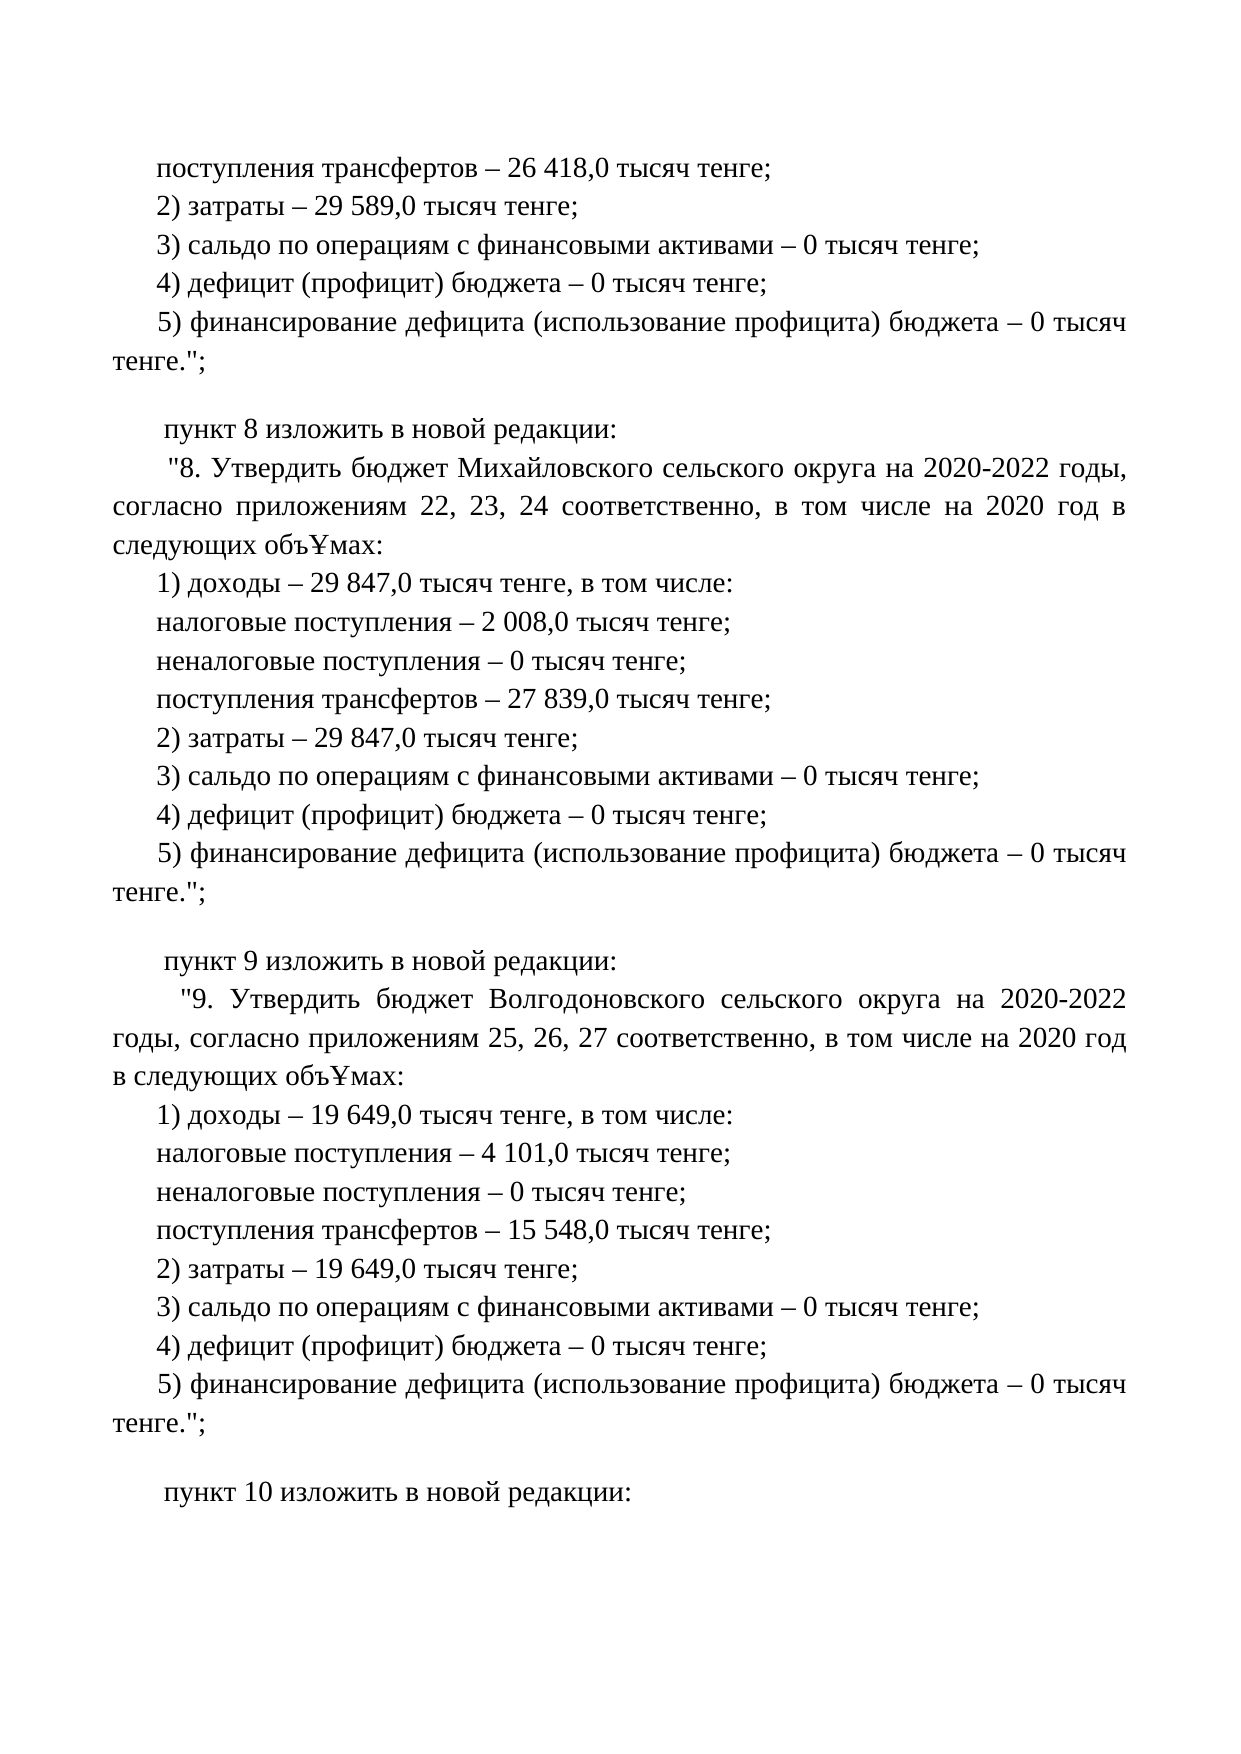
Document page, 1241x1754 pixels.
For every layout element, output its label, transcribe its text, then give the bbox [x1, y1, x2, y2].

text поступления трансфертов – 27 839,0 тысяч тенге; [112, 681, 1128, 715]
text 1) доходы – 19 649,0 тысяч тенге, в том числе: [112, 1097, 1128, 1130]
text налоговые поступления – 2 008,0 тысяч тенге; [112, 604, 1128, 638]
text пункт 9 изложить в новой редакции: [112, 943, 1128, 976]
text 4) дефицит (профицит) бюджета – 0 тысяч тенге; [112, 1328, 1128, 1362]
text пункт 10 изложить в новой редакции: [112, 1474, 1128, 1507]
text 2) затраты – 29 847,0 тысяч тенге; [112, 720, 1128, 753]
text 3) сальдо по операциям с финансовыми активами – 0 тысяч тенге; [112, 227, 1128, 261]
text поступления трансфертов – 15 548,0 тысяч тенге; [112, 1212, 1128, 1246]
text 5) финансирование дефицита (использование профицита) бюджета – 0 тысяч тенге."; [112, 304, 1128, 376]
text 2) затраты – 19 649,0 тысяч тенге; [112, 1251, 1128, 1284]
text 1) доходы – 29 847,0 тысяч тенге, в том числе: [112, 566, 1128, 599]
text неналоговые поступления – 0 тысяч тенге; [112, 1174, 1128, 1207]
text 5) финансирование дефицита (использование профицита) бюджета – 0 тысяч тенге."; [112, 835, 1128, 907]
text "8. Утвердить бюджет Михайловского сельского округа на 2020-2022 годы, согласно приложениям 22, 23, 24 соответственно, в том числе на 2020 год в следующих объҰмах: [112, 450, 1128, 561]
text 5) финансирование дефицита (использование профицита) бюджета – 0 тысяч тенге."; [112, 1367, 1128, 1439]
text поступления трансфертов – 26 418,0 тысяч тенге; [112, 150, 1128, 183]
text неналоговые поступления – 0 тысяч тенге; [112, 643, 1128, 676]
text 4) дефицит (профицит) бюджета – 0 тысяч тенге; [112, 266, 1128, 299]
text 3) сальдо по операциям с финансовыми активами – 0 тысяч тенге; [112, 758, 1128, 792]
text 2) затраты – 29 589,0 тысяч тенге; [112, 188, 1128, 222]
text 4) дефицит (профицит) бюджета – 0 тысяч тенге; [112, 797, 1128, 830]
text пункт 8 изложить в новой редакции: [112, 411, 1128, 445]
text "9. Утвердить бюджет Волгодоновского сельского округа на 2020-2022 годы, согласно приложениям 25, 26, 27 соответственно, в том числе на 2020 год в следующих объҰмах: [112, 981, 1128, 1092]
text налоговые поступления – 4 101,0 тысяч тенге; [112, 1135, 1128, 1169]
text 3) сальдо по операциям с финансовыми активами – 0 тысяч тенге; [112, 1289, 1128, 1323]
